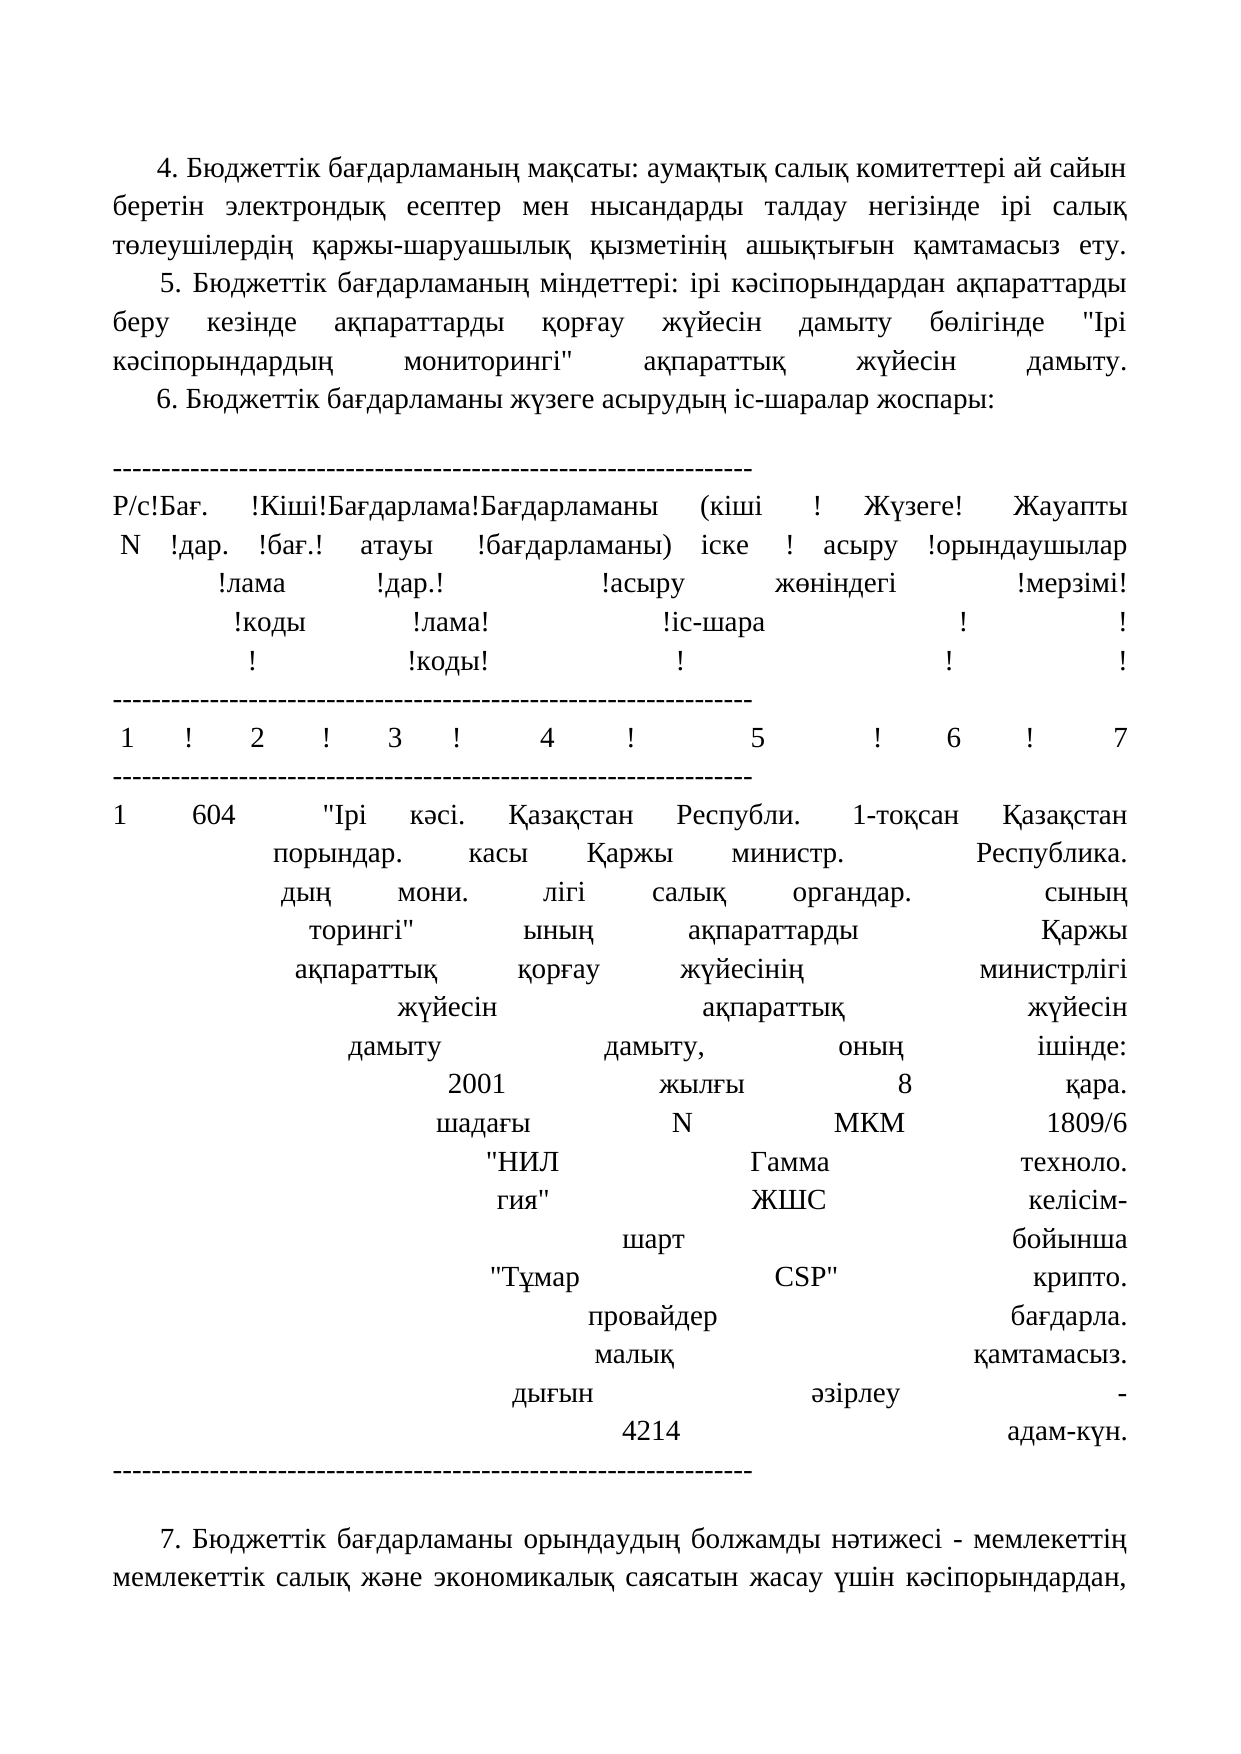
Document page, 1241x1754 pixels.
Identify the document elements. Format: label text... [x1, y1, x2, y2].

text ------------------------------------------------------------------ Р/с!Бағ. !Кiшi!Бағдарлама!Бағдарламаны (кiшi ! Жүзеге! Жауапты N !дар. !бағ.! атауы !бағдарламаны) іске ! асыру !орындаушылар !лама !дар.! !асыру жөніндегі !мерзiмi! !коды !лама! !iс-шара ! ! ! !коды! ! ! ! ------------------------------------------------------------------ 1 ! 2 ! 3 ! 4 ! 5 ! 6 ! 7 ------------------------------------------------------------------ 1 604 "Ipi кәсi. Қазақстан Республи. 1-тоқсан Қазақстан порындар. касы Қаржы министр. Республика. дың мони. лiгi салық органдар. сының торингi" ының ақпараттарды Қаржы ақпараттық қорғау жүйесiнiң министрлiгi жүйесiн ақпараттық жүйесiн дамыту дамыту, оның iшiнде: 2001 жылғы 8 қара. шадағы N МКМ 1809/6 "НИЛ Гамма техноло. гия" ЖШС келiсiм- шарт бойынша "Тұмар CSP" крипто. провайдер бағдарла. малық қамтамасыз. дығын әзiрлеу - 4214 адам-күн. ------------------------------------------------------------------ [112, 450, 1128, 1486]
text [112, 1521, 1128, 1593]
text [112, 150, 1128, 415]
